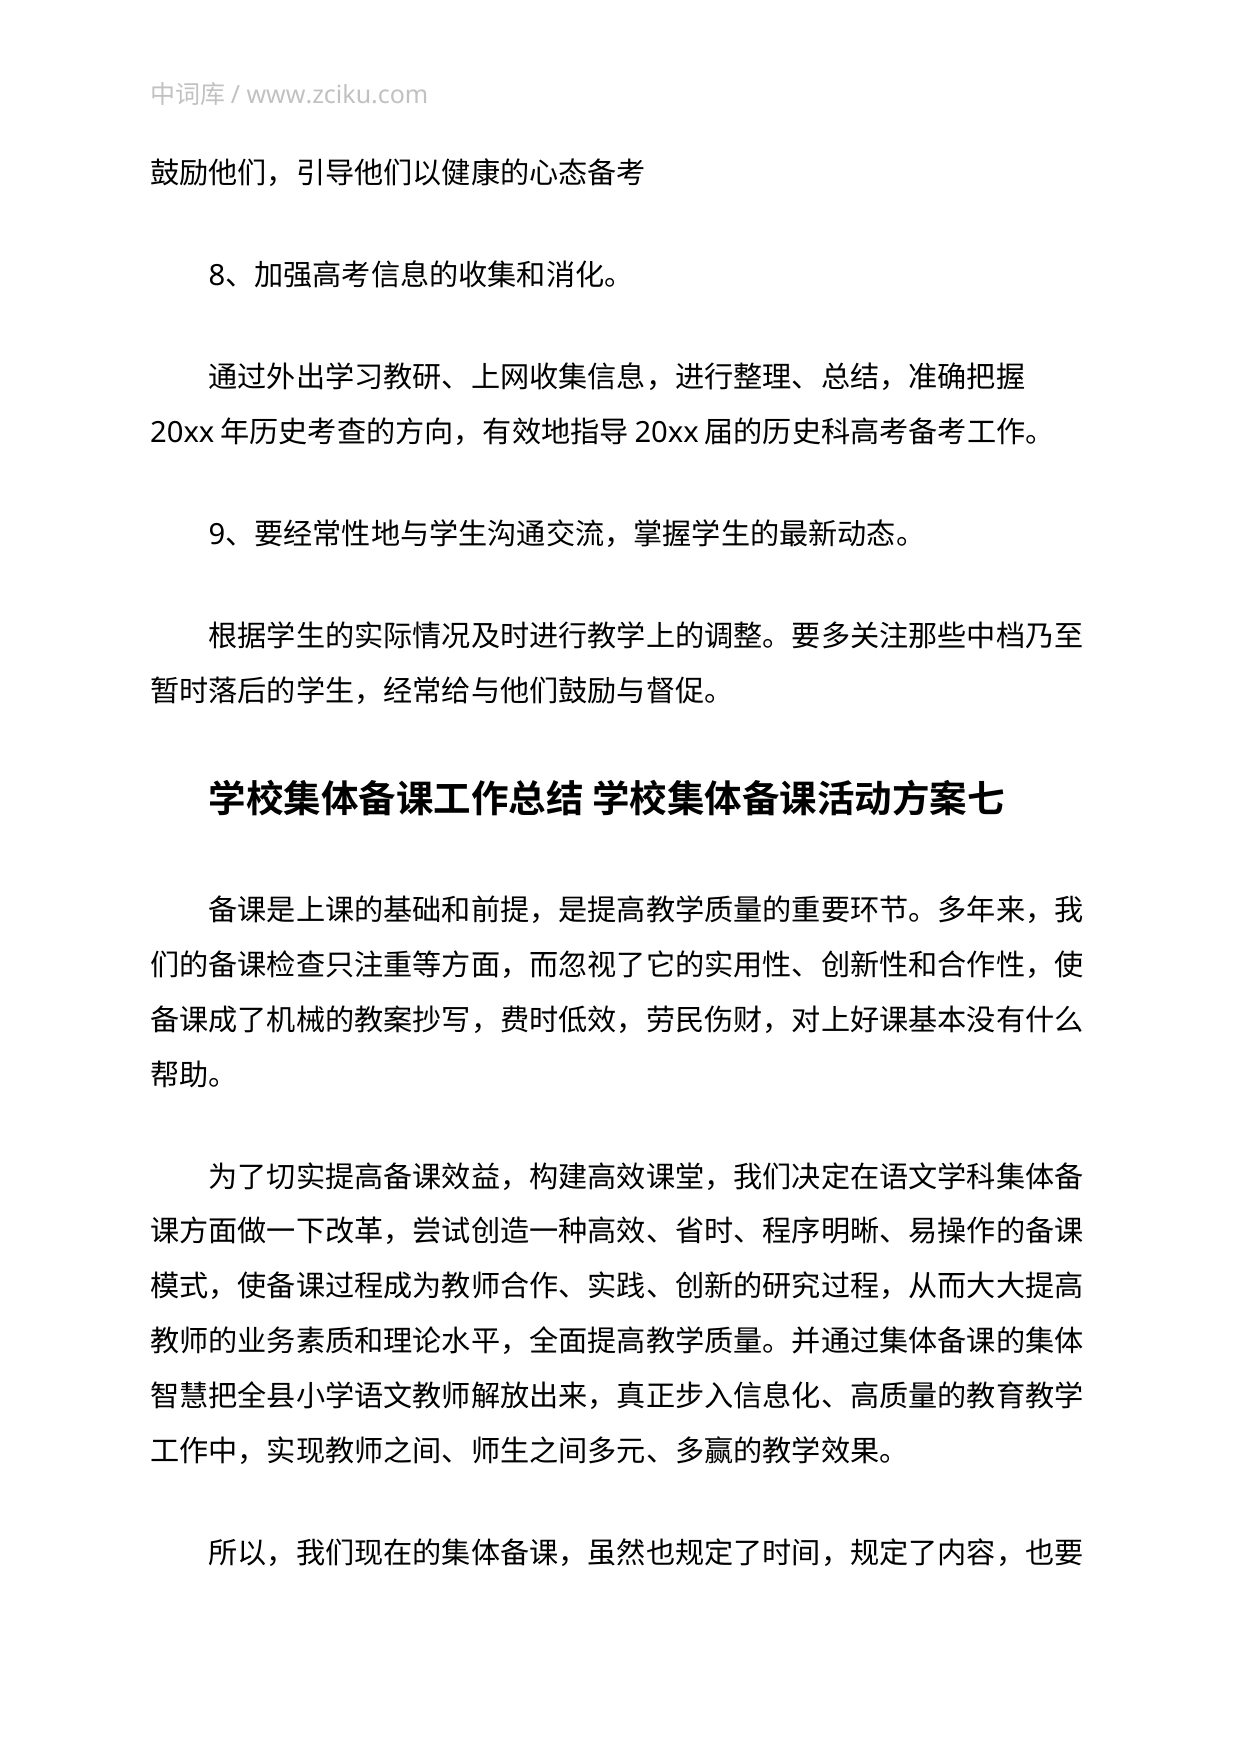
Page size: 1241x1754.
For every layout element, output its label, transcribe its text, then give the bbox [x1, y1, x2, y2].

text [150, 1529, 1090, 1572]
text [150, 150, 1090, 192]
text 根据学生的实际情况及时进行教学上的调整。要多关注那些中档乃至暂时落后的学生，经常给与他们鼓励与督促。 [150, 613, 1090, 710]
text 8、加强高考信息的收集和消化。 [150, 252, 1090, 294]
text 备课是上课的基础和前提，是提高教学质量的重要环节。多年来，我们的备课检查只注重等方面，而忽视了它的实用性、创新性和合作性，使备课成了机械的教案抄写，费时低效，劳民伤财，对上好课基本没有什么帮助。 [150, 887, 1090, 1094]
text 9、要经常性地与学生沟通交流，掌握学生的最新动态。 [150, 511, 1090, 553]
text 通过外出学习教研、上网收集信息，进行整理、总结，准确把握20xx年历史考查的方向，有效地指导20xx届的历史科高考备考工作。 [150, 354, 1090, 451]
text 学校集体备课工作总结 学校集体备课活动方案七 [150, 769, 1090, 823]
text 为了切实提高备课效益，构建高效课堂，我们决定在语文学科集体备课方面做一下改革，尝试创造一种高效、省时、程序明晰、易操作的备课模式，使备课过程成为教师合作、实践、创新的研究过程，从而大大提高教师的业务素质和理论水平，全面提高教学质量。并通过集体备课的集体智慧把全县小学语文教师解放出来，真正步入信息化、高质量的教育教学工作中，实现教师之间、师生之间多元、多赢的教学效果。 [150, 1153, 1090, 1470]
